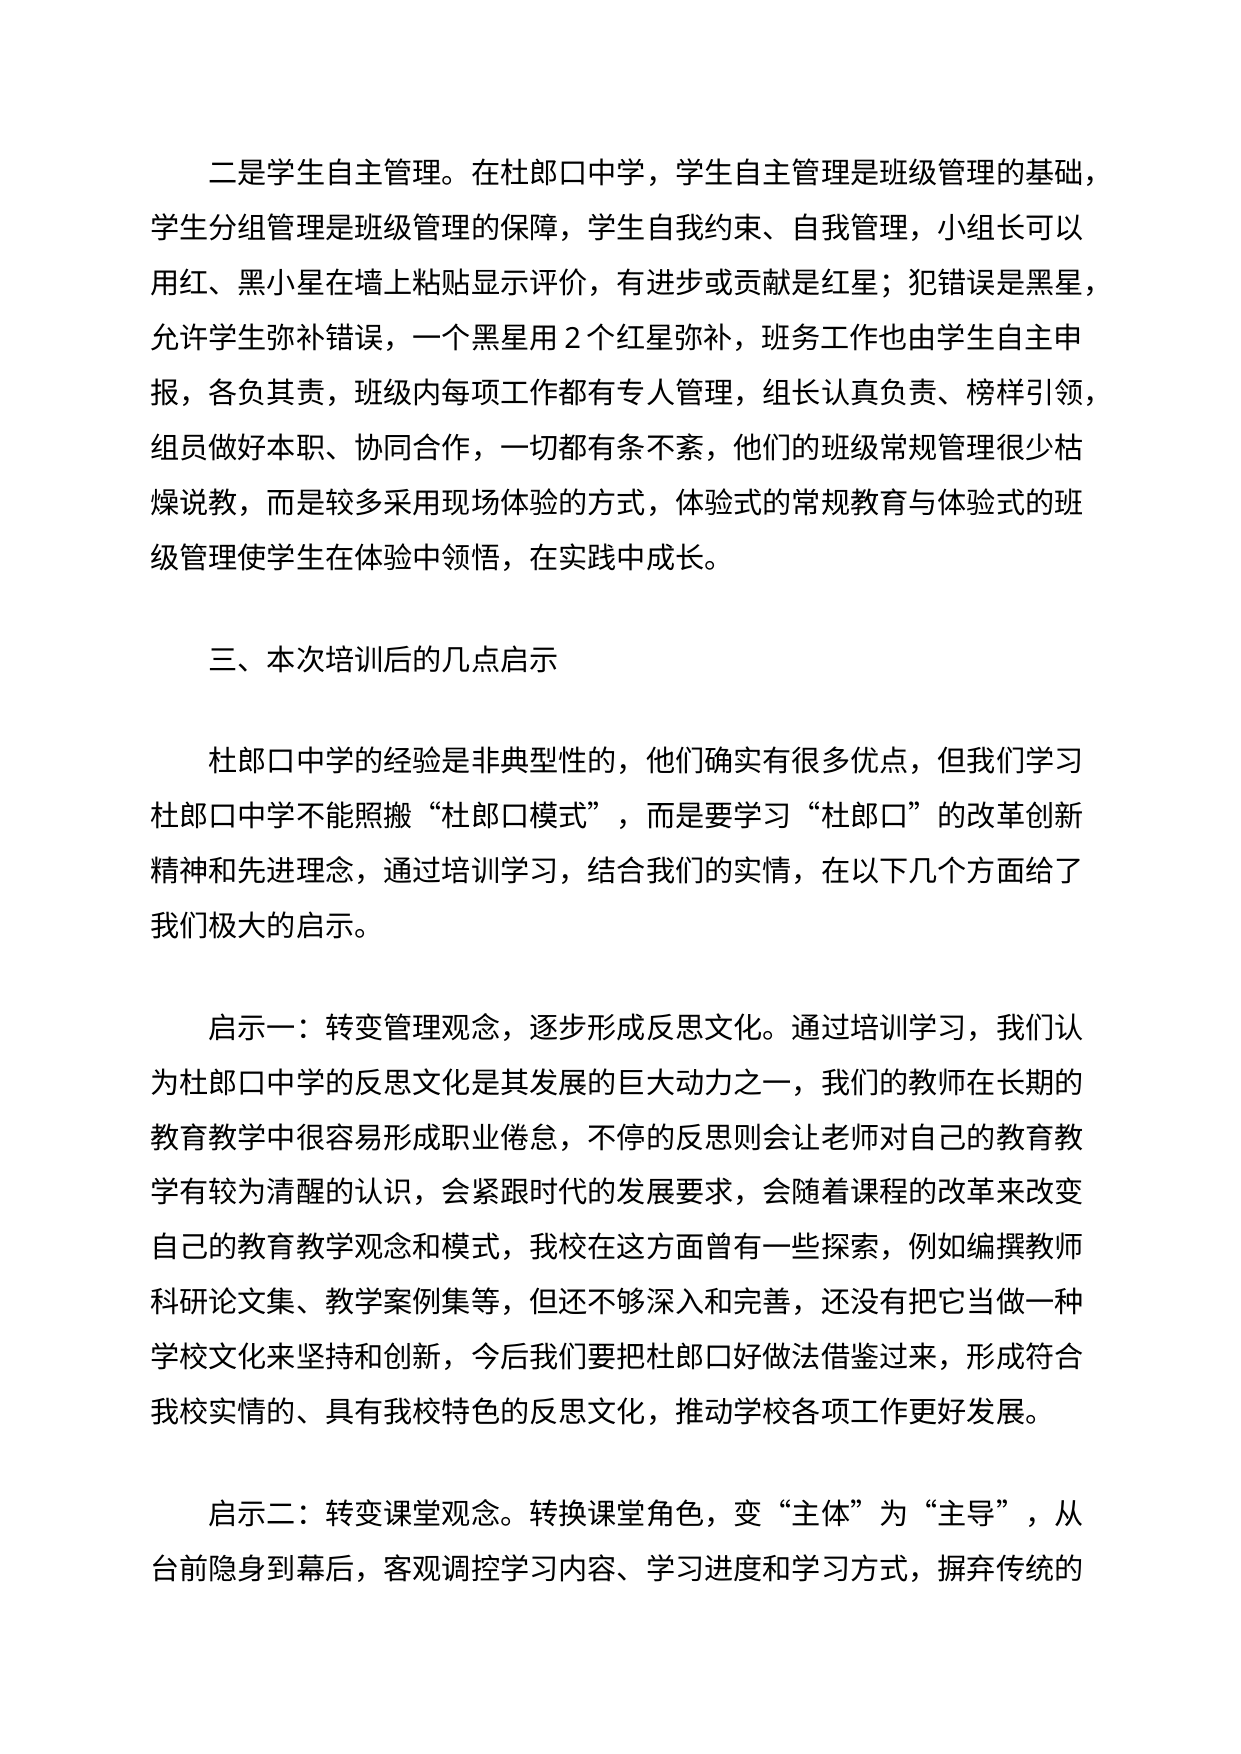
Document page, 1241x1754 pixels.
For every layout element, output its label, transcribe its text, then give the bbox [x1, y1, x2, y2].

text 启示一：转变管理观念，逐步形成反思文化。通过培训学习，我们认为杜郎口中学的反思文化是其发展的巨大动力之一，我们的教师在长期的教育教学中很容易形成职业倦怠，不停的反思则会让老师对自己的教育教学有较为清醒的认识，会紧跟时代的发展要求，会随着课程的改革来改变自己的教育教学观念和模式，我校在这方面曾有一些探索，例如编撰教师科研论文集、教学案例集等，但还不够深入和完善，还没有把它当做一种学校文化来坚持和创新，今后我们要把杜郎口好做法借鉴过来，形成符合我校实情的、具有我校特色的反思文化，推动学校各项工作更好发展。 [150, 1004, 1090, 1431]
text 杜郎口中学的经验是非典型性的，他们确实有很多优点，但我们学习杜郎口中学不能照搬“杜郎口模式”，而是要学习“杜郎口”的改革创新精神和先进理念，通过培训学习，结合我们的实情，在以下几个方面给了我们极大的启示。 [150, 738, 1090, 945]
text 二是学生自主管理。在杜郎口中学，学生自主管理是班级管理的基础，学生分组管理是班级管理的保障，学生自我约束、自我管理，小组长可以用红、黑小星在墙上粘贴显示评价，有进步或贡献是红星；犯错误是黑星，允许学生弥补错误，一个黑星用2个红星弥补，班务工作也由学生自主申报，各负其责，班级内每项工作都有专人管理，组长认真负责、榜样引领，组员做好本职、协同合作，一切都有条不紊，他们的班级常规管理很少枯燥说教，而是较多采用现场体验的方式，体验式的常规教育与体验式的班级管理使学生在体验中领悟，在实践中成长。 [150, 150, 1090, 577]
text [150, 1490, 1090, 1588]
text 三、本次培训后的几点启示 [150, 636, 1090, 678]
